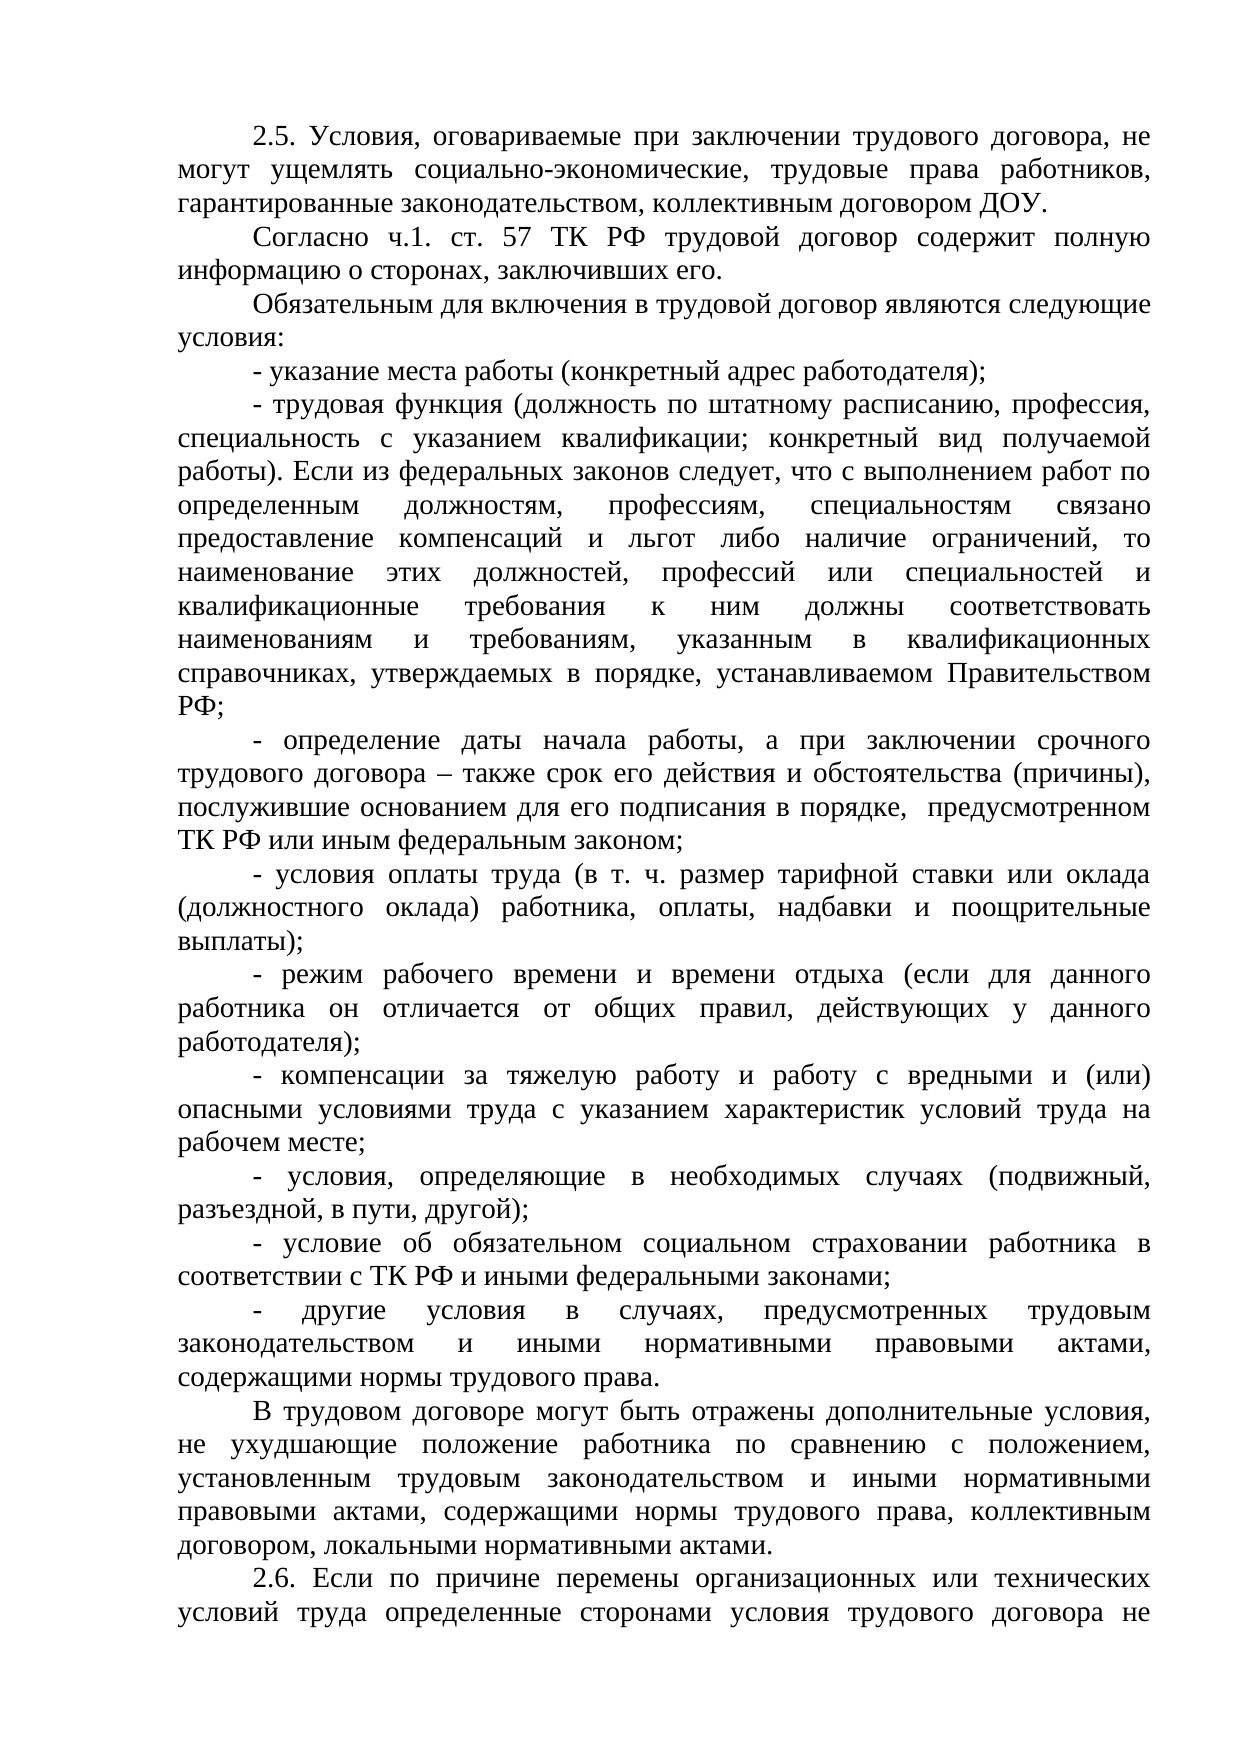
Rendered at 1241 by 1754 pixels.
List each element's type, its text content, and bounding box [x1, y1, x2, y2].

text - определение даты начала работы, а при заключении срочного трудового договора – также срок его действия и обстоятельства (причины), послужившие основанием для его подписания в порядке, предусмотренном ТК РФ или иным федеральным законом; [177, 722, 1152, 856]
text - условия оплаты труда (в т. ч. размер тарифной ставки или оклада (должностного оклада) работника, оплаты, надбавки и поощрительные выплаты); [177, 856, 1152, 957]
text - указание места работы (конкретный адрес работодателя); [177, 353, 1152, 386]
text - другие условия в случаях, предусмотренных трудовым законодательством и иными нормативными правовыми актами, содержащими нормы трудового права. [177, 1292, 1152, 1393]
text Согласно ч.1. ст. 57 ТК РФ трудовой договор содержит полную информацию о сторонах, заключивших его. [177, 219, 1152, 286]
text - условия, определяющие в необходимых случаях (подвижный, разъездной, в пути, другой); [177, 1158, 1152, 1225]
text - трудовая функция (должность по штатному расписанию, профессия, специальность с указанием квалификации; конкретный вид получаемой работы). Если из федеральных законов следует, что с выполнением работ по определенным должностям, профессиям, специальностям связано предоставление компенсаций и льгот либо наличие ограничений, то наименование этих должностей, профессий или специальностей и квалификационные требования к ним должны соответствовать наименованиям и требованиям, указанным в квалификационных справочниках, утверждаемых в порядке, устанавливаемом Правительством РФ; [177, 386, 1152, 722]
text Обязательным для включения в трудовой договор являются следующие условия: [177, 286, 1152, 353]
text В трудовом договоре могут быть отражены дополнительные условия, не ухудшающие положение работника по сравнению с положением, установленным трудовым законодательством и иными нормативными правовыми актами, содержащими нормы трудового права, коллективным договором, локальными нормативными актами. [177, 1393, 1152, 1560]
text - условие об обязательном социальном страховании работника в соответствии с ТК РФ и иными федеральными законами; [177, 1225, 1152, 1292]
text - режим рабочего времени и времени отдыха (если для данного работника он отличается от общих правил, действующих у данного работодателя); [177, 957, 1152, 1057]
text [177, 1560, 1152, 1627]
text - компенсации за тяжелую работу и работу с вредными и (или) опасными условиями труда с указанием характеристик условий труда на рабочем месте; [177, 1057, 1152, 1158]
text 2.5. Условия, оговариваемые при заключении трудового договора, не могут ущемлять социально-экономические, трудовые права работников, гарантированные законодательством, коллективным договором ДОУ. [177, 118, 1152, 219]
